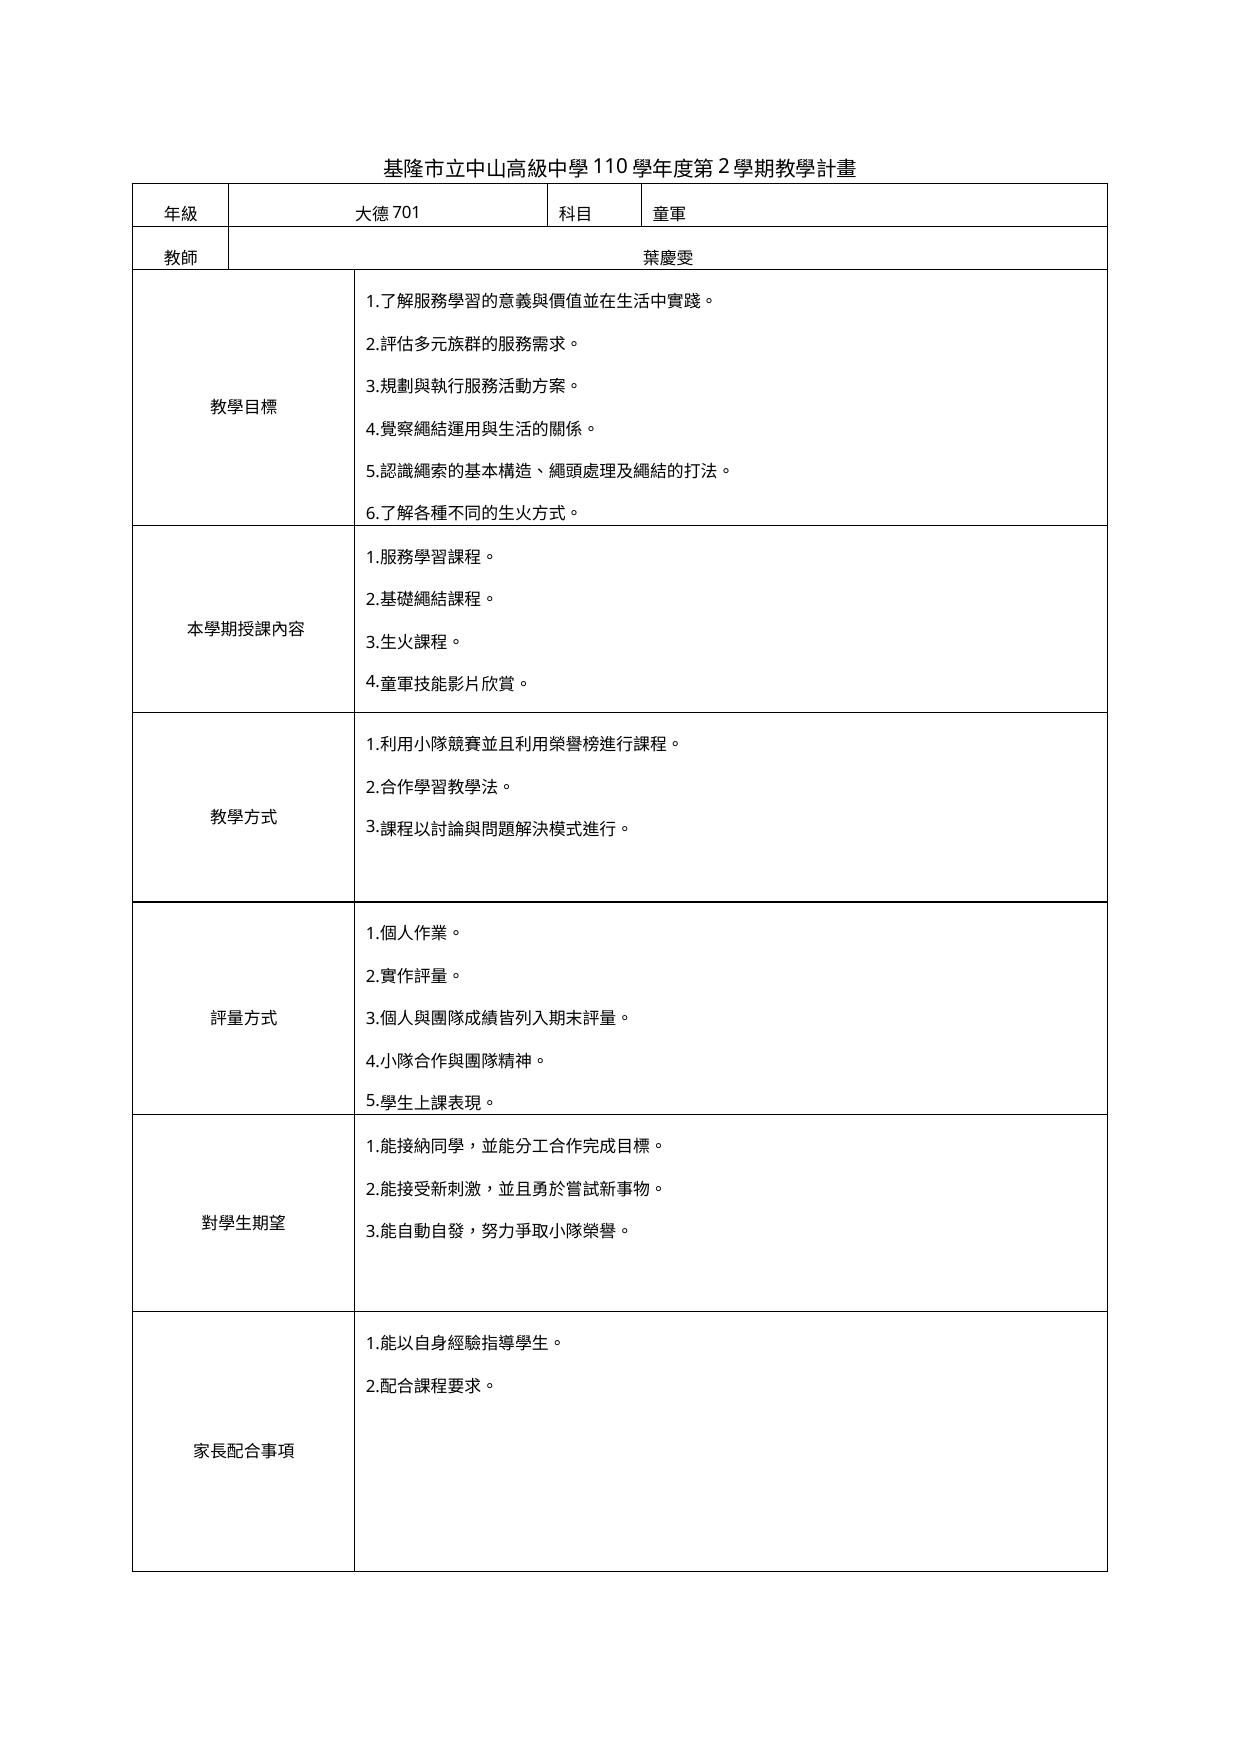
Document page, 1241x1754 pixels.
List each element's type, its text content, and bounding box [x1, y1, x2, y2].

table_header 科目 [548, 184, 641, 226]
table_cell 對學生期望 [133, 1115, 354, 1311]
table_cell 本學期授課內容 [133, 526, 354, 712]
table_header 童軍 [642, 184, 1107, 226]
table_cell 教學方式 [133, 713, 354, 901]
table_cell 評量方式 [133, 903, 354, 1114]
table_cell 1.了解服務學習的意義與價值並在生活中實踐。 2.評估多元族群的服務需求。 3.規劃與執行服務活動方案。 4.覺察繩結運用與生活的關係。 5.認識繩索的基本構造、繩頭處理及繩結的打法。 6.了解各種不同的生火方式。 [355, 270, 1107, 525]
table_cell 1.個人作業。 2.實作評量。 3.個人與團隊成績皆列入期末評量。 4.小隊合作與團隊精神。 5.學生上課表現。 [355, 903, 1107, 1114]
table_header 大德701 [229, 184, 547, 226]
table_cell 1.能以自身經驗指導學生。 2.配合課程要求。 [355, 1312, 1107, 1571]
text 基隆市立中山高級中學110學年度第2學期教學計畫 [187, 131, 1053, 182]
table_cell 家長配合事項 [133, 1312, 354, 1571]
table_header 年級 [133, 184, 228, 226]
table_cell 1.服務學習課程。 2.基礎繩結課程。 3.生火課程。 4.童軍技能影片欣賞。 [355, 526, 1107, 712]
table_cell 教學目標 [133, 270, 354, 525]
table_cell 1.利用小隊競賽並且利用榮譽榜進行課程。 2.合作學習教學法。 3.課程以討論與問題解決模式進行。 [355, 713, 1107, 901]
table_cell 1.能接納同學，並能分工合作完成目標。 2.能接受新刺激，並且勇於嘗試新事物。 3.能自動自發，努力爭取小隊榮譽。 [355, 1115, 1107, 1311]
table_cell 教師 [133, 227, 228, 269]
table_cell 葉慶雯 [229, 227, 1107, 269]
